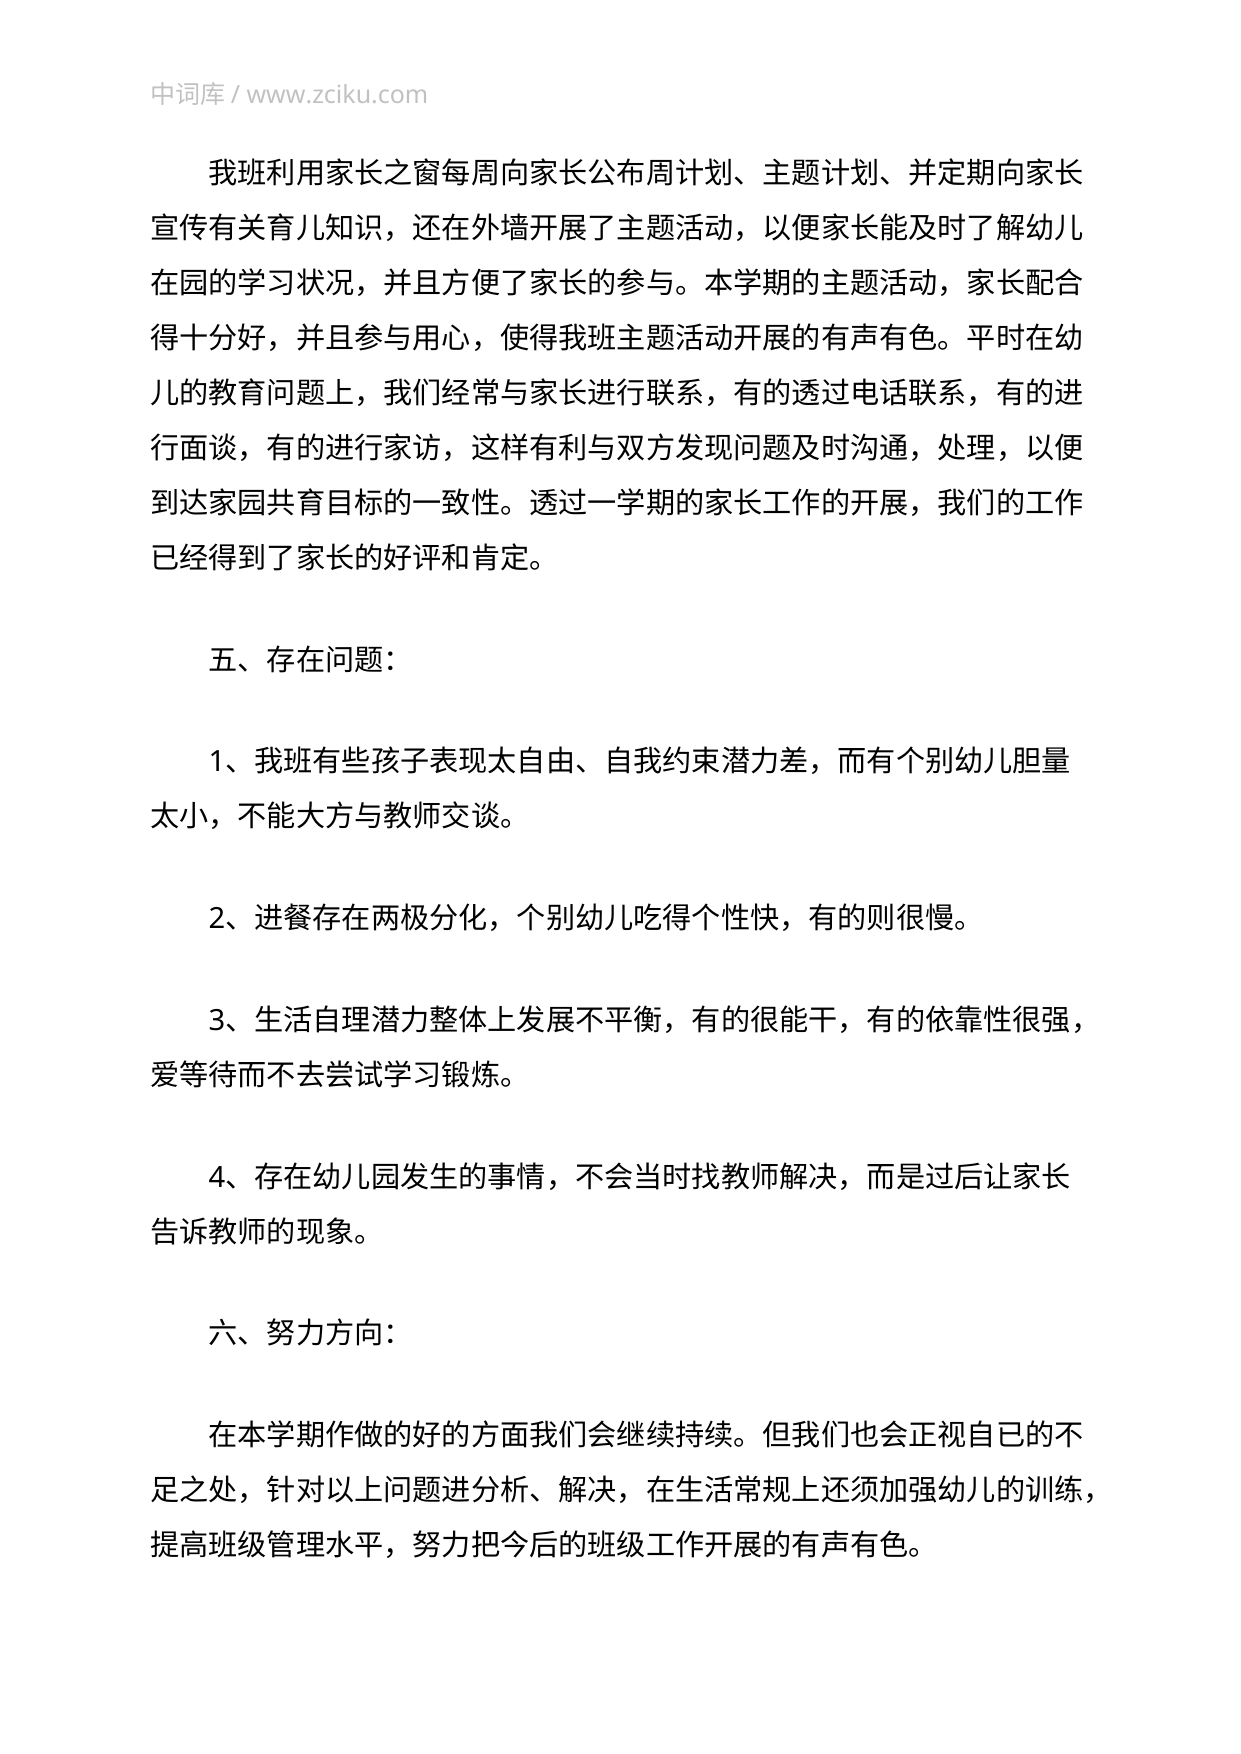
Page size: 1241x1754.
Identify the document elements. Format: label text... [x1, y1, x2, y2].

text 3、生活自理潜力整体上发展不平衡，有的很能干，有的依靠性很强，爱等待而不去尝试学习锻炼。 [150, 997, 1090, 1094]
text 六、努力方向： [150, 1310, 1090, 1352]
text 五、存在问题： [150, 636, 1090, 678]
text 在本学期作做的好的方面我们会继续持续。但我们也会正视自已的不足之处，针对以上问题进分析、解决，在生活常规上还须加强幼儿的训练，提高班级管理水平，努力把今后的班级工作开展的有声有色。 [150, 1412, 1090, 1564]
text 我班利用家长之窗每周向家长公布周计划、主题计划、并定期向家长宣传有关育儿知识，还在外墙开展了主题活动，以便家长能及时了解幼儿在园的学习状况，并且方便了家长的参与。本学期的主题活动，家长配合得十分好，并且参与用心，使得我班主题活动开展的有声有色。平时在幼儿的教育问题上，我们经常与家长进行联系，有的透过电话联系，有的进行面谈，有的进行家访，这样有利与双方发现问题及时沟通，处理，以便到达家园共育目标的一致性。透过一学期的家长工作的开展，我们的工作已经得到了家长的好评和肯定。 [150, 150, 1090, 577]
text 4、存在幼儿园发生的事情，不会当时找教师解决，而是过后让家长告诉教师的现象。 [150, 1153, 1090, 1251]
text 2、进餐存在两极分化，个别幼儿吃得个性快，有的则很慢。 [150, 894, 1090, 937]
text 1、我班有些孩子表现太自由、自我约束潜力差，而有个别幼儿胆量太小，不能大方与教师交谈。 [150, 738, 1090, 835]
